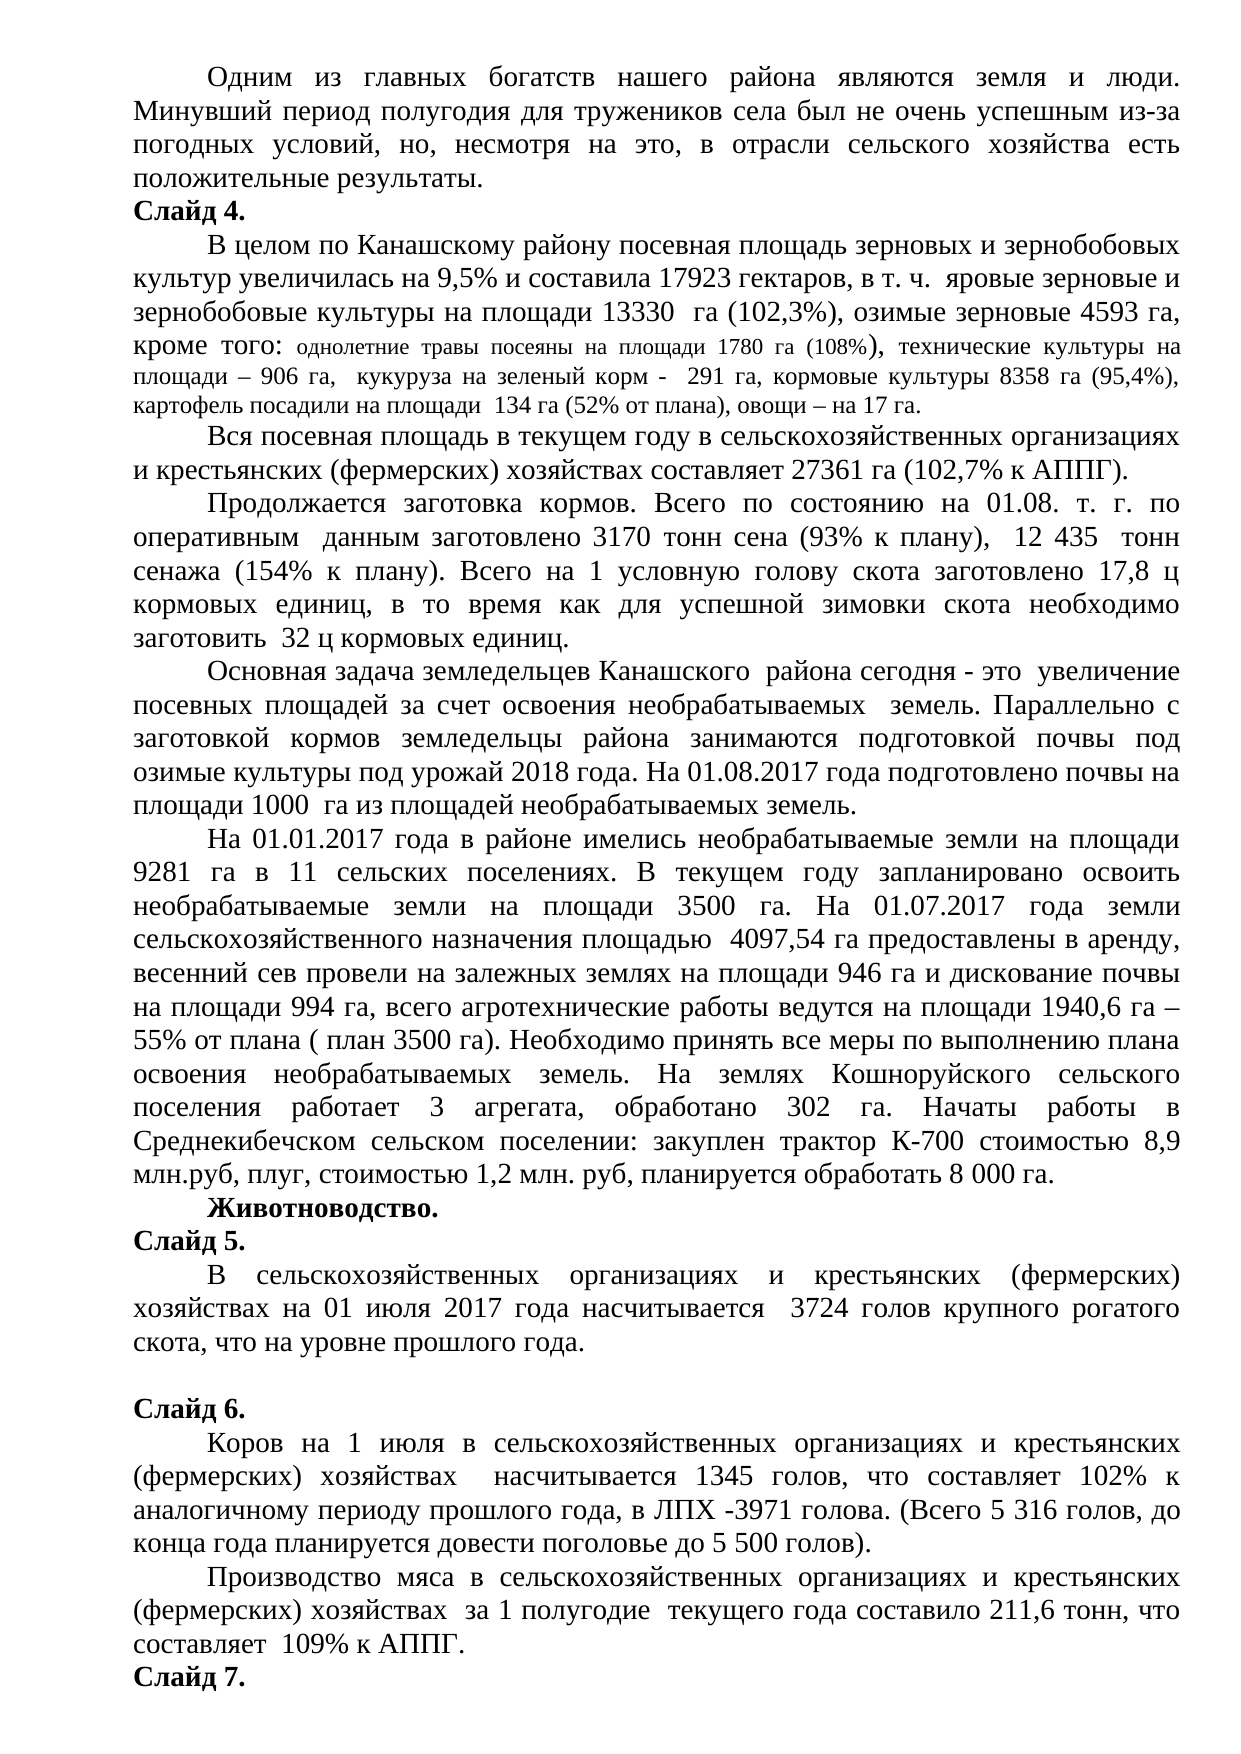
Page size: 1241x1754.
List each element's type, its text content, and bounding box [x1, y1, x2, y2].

text В целом по Канашскому району посевная площадь зерновых и зернобобовых культур увеличилась на 9,5% и составила 17923 гектаров, в т. ч. яровые зерновые и зернобобовые культуры на площади 13330 га (102,3%), озимые зерновые 4593 га, кроме того: однолетние травы посеяны на площади 1780 га (108%), технические культуры на площади – 906 га, кукуруза на зеленый корм - 291 га, кормовые культуры 8358 га (95,4%), картофель посадили на площади 134 га (52% от плана), овощи – на 17 га. [133, 227, 1181, 418]
text Основная задача земледельцев Канашского района сегодня - это увеличение посевных площадей за счет освоения необрабатываемых земель. Параллельно с заготовкой кормов земледельцы района занимаются подготовкой почвы под озимые культуры под урожай 2018 года. На 01.08.2017 года подготовлено почвы на площади 1000 га из площадей необрабатываемых земель. [133, 653, 1181, 821]
text Вся посевная площадь в текущем году в сельскохозяйственных организациях и крестьянских (фермерских) хозяйствах составляет 27361 га (102,7% к АППГ). [133, 418, 1181, 486]
text Производство мяса в сельскохозяйственных организациях и крестьянских (фермерских) хозяйствах за 1 полугодие текущего года составило 211,6 тонн, что составляет 109% к АППГ. [133, 1559, 1181, 1659]
text Продолжается заготовка кормов. Всего по состоянию на 01.08. т. г. по оперативным данным заготовлено 3170 тонн сена (93% к плану), 12 435 тонн сенажа (154% к плану). Всего на 1 условную голову скота заготовлено 17,8 ц кормовых единиц, в то время как для успешной зимовки скота необходимо заготовить 32 ц кормовых единиц. [133, 486, 1181, 653]
text Слайд 6. [133, 1391, 1181, 1425]
text Коров на 1 июля в сельскохозяйственных организациях и крестьянских (фермерских) хозяйствах насчитывается 1345 голов, что составляет 102% к аналогичному периоду прошлого года, в ЛПХ -3971 голова. (Всего 5 316 голов, до конца года планируется довести поголовье до 5 500 голов). [133, 1425, 1181, 1559]
text Одним из главных богатств нашего района являются земля и люди. Минувший период полугодия для тружеников села был не очень успешным из-за погодных условий, но, несмотря на это, в отрасли сельского хозяйства есть положительные результаты. [133, 59, 1181, 193]
text Слайд 5. [133, 1223, 1181, 1257]
text В сельскохозяйственных организациях и крестьянских (фермерских) хозяйствах на 01 июля 2017 года насчитывается 3724 голов крупного рогатого скота, что на уровне прошлого года. [133, 1257, 1181, 1358]
text Слайд 7. [133, 1659, 1181, 1693]
text Животноводство. [133, 1190, 1181, 1223]
text Слайд 4. [133, 193, 1181, 227]
text На 01.01.2017 года в районе имелись необрабатываемые земли на площади 9281 га в 11 сельских поселениях. В текущем году запланировано освоить необрабатываемые земли на площади 3500 га. На 01.07.2017 года земли сельскохозяйственного назначения площадью 4097,54 га предоставлены в аренду, весенний сев провели на залежных землях на площади 946 га и дискование почвы на площади 994 га, всего агротехнические работы ведутся на площади 1940,6 га – 55% от плана ( план 3500 га). Необходимо принять все меры по выполнению плана освоения необрабатываемых земель. На землях Кошноруйского сельского поселения работает 3 агрегата, обработано 302 га. Начаты работы в Среднекибечском сельском поселении: закуплен трактор К-700 стоимостью 8,9 млн.руб, плуг, стоимостью 1,2 млн. руб, планируется обработать 8 000 га. [133, 821, 1181, 1190]
